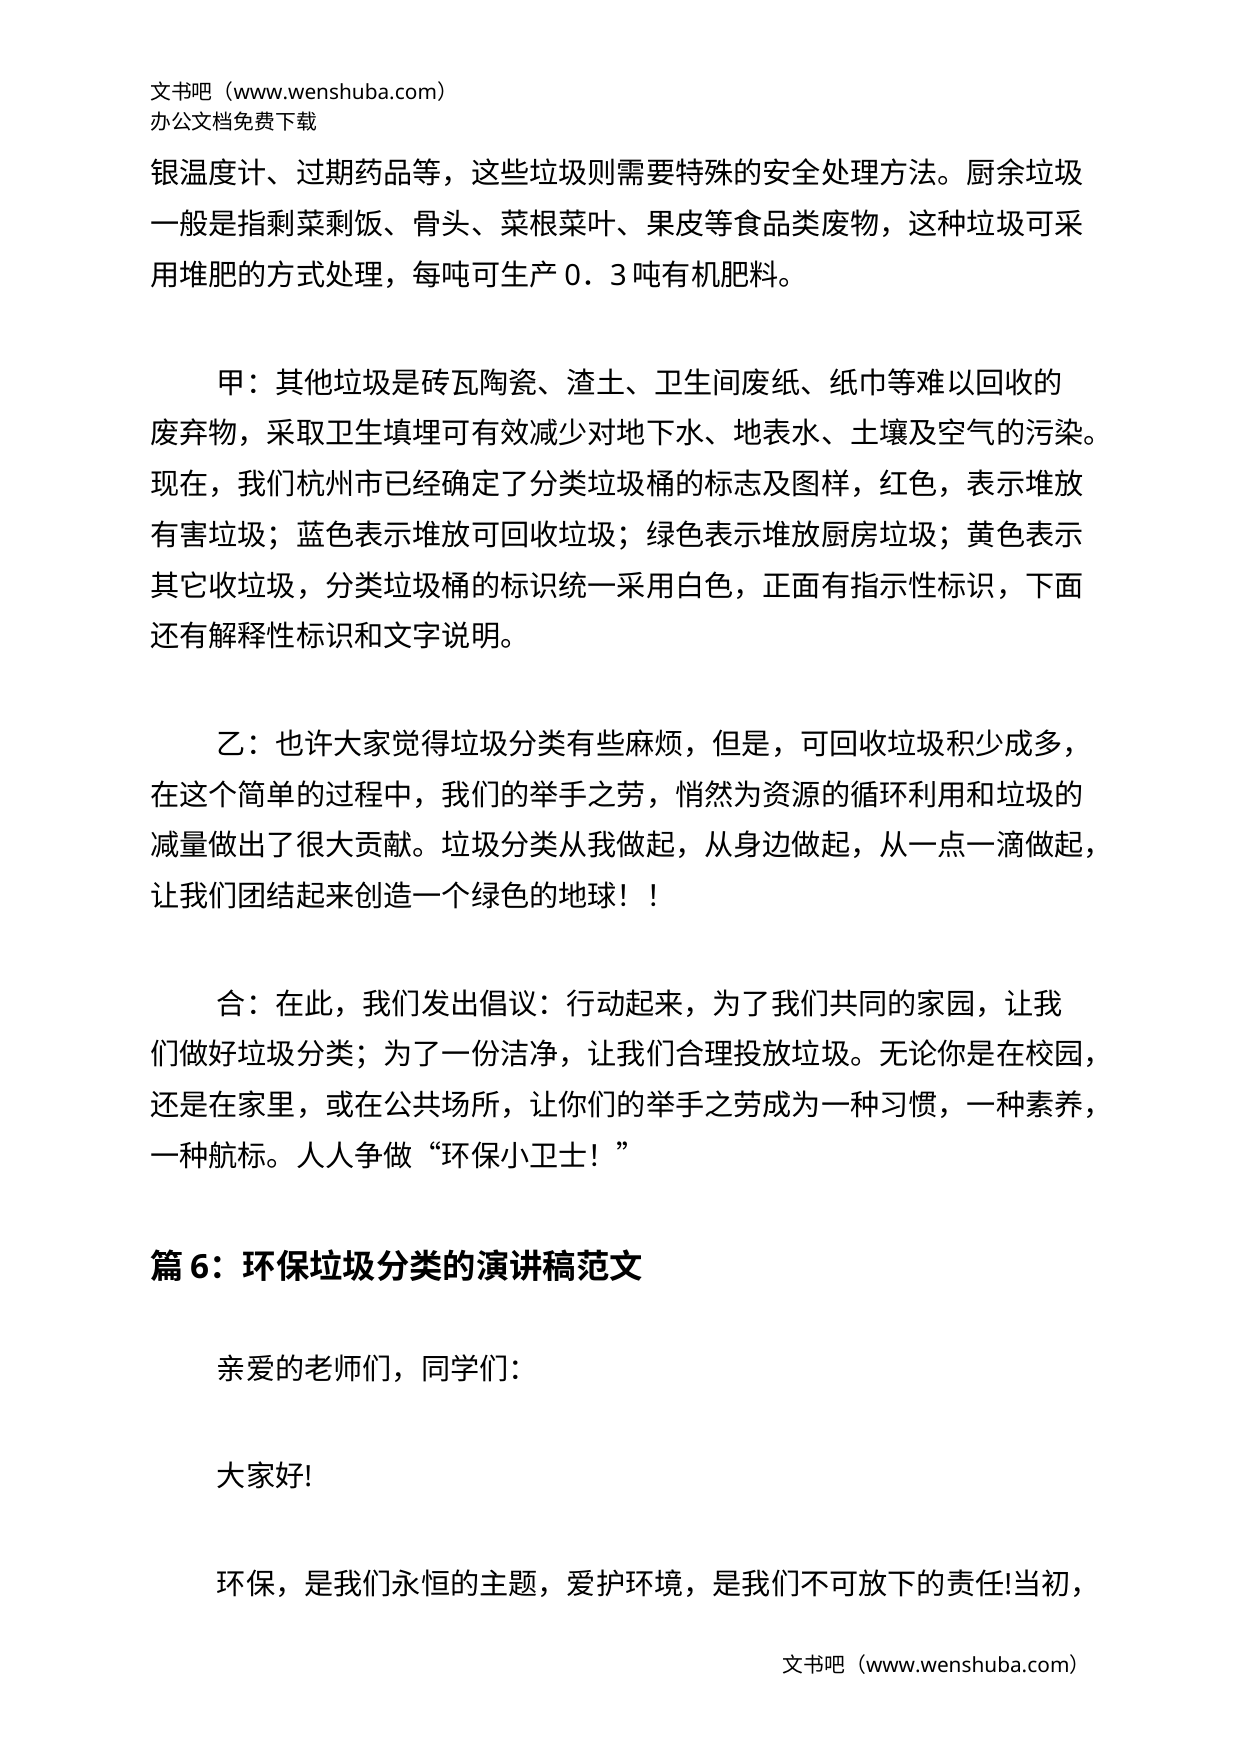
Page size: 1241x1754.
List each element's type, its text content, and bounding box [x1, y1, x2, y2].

text 大家好! [150, 1453, 1090, 1495]
text 甲：其他垃圾是砖瓦陶瓷、渣土、卫生间废纸、纸巾等难以回收的废弃物，采取卫生填埋可有效减少对地下水、地表水、土壤及空气的污染。现在，我们杭州市已经确定了分类垃圾桶的标志及图样，红色，表示堆放有害垃圾；蓝色表示堆放可回收垃圾；绿色表示堆放厨房垃圾；黄色表示其它收垃圾，分类垃圾桶的标识统一采用白色，正面有指示性标识，下面还有解释性标识和文字说明。 [150, 359, 1090, 655]
text 亲爱的老师们，同学们： [150, 1345, 1090, 1388]
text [150, 1561, 1090, 1603]
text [150, 150, 1090, 294]
text 乙：也许大家觉得垃圾分类有些麻烦，但是，可回收垃圾积少成多，在这个简单的过程中，我们的举手之劳，悄然为资源的循环利用和垃圾的减量做出了很大贡献。垃圾分类从我做起，从身边做起，从一点一滴做起，让我们团结起来创造一个绿色的地球！！ [150, 720, 1090, 915]
text 篇6：环保垃圾分类的演讲稿范文 [150, 1240, 1090, 1288]
text 合：在此，我们发出倡议：行动起来，为了我们共同的家园，让我们做好垃圾分类；为了一份洁净，让我们合理投放垃圾。无论你是在校园，还是在家里，或在公共场所，让你们的举手之劳成为一种习惯，一种素养，一种航标。人人争做“环保小卫士！” [150, 980, 1090, 1175]
